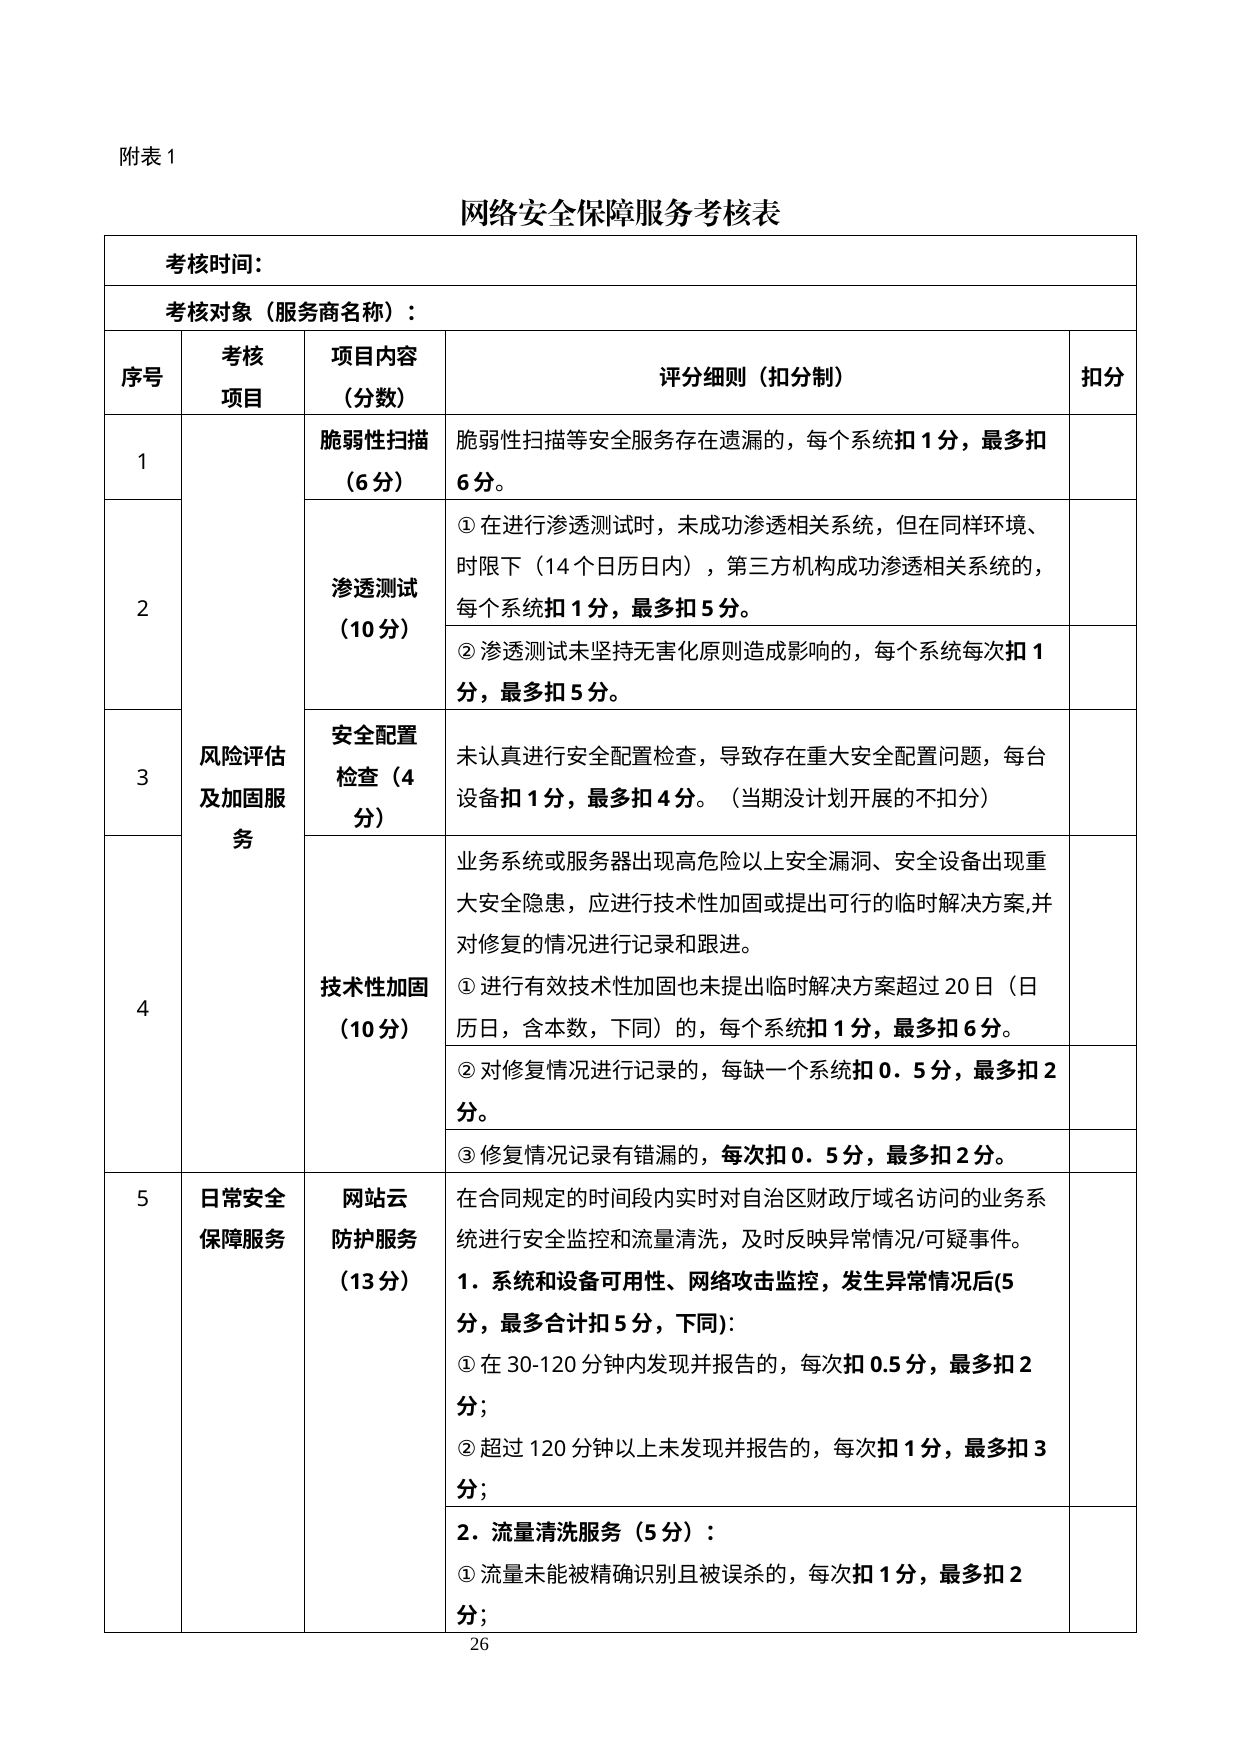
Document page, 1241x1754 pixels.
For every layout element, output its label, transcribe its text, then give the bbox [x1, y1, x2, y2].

table_cell ②对修复情况进行记录的，每缺一个系统扣0．5分，最多扣2分。 [446, 1046, 1069, 1129]
table_cell 未认真进行安全配置检查，导致存在重大安全配置问题，每台设备扣1分，最多扣4分。（当期没计划开展的不扣分） [446, 710, 1069, 835]
table_cell 技术性加固（10分） [305, 836, 445, 1172]
text 附表1 [118, 118, 1122, 176]
table_cell 3 [105, 710, 181, 835]
table_cell 5 [105, 1173, 181, 1632]
table_cell 考核对象（服务商名称）： [105, 286, 1136, 330]
table_cell 网站云 防护服务（13分） [305, 1173, 445, 1632]
table_cell [1070, 1173, 1136, 1506]
table_cell 1 [105, 415, 181, 499]
table_cell 项目内容（分数） [305, 331, 445, 414]
table_cell ②渗透测试未坚持无害化原则造成影响的，每个系统每次扣1分，最多扣5分。 [446, 626, 1069, 709]
table_cell 考核 项目 [182, 331, 304, 414]
table_cell 在合同规定的时间段内实时对自治区财政厅域名访问的业务系统进行安全监控和流量清洗，及时反映异常情况/可疑事件。 1．系统和设备可用性、网络攻击监控，发生异常情况后(5分，最多合计扣5分，下同)： ①在30-120分钟内发现并报告的，每次扣0.5分，最多扣2分； ②超过120分钟以上未发现并报告的，每次扣1分，最多扣3分； [446, 1173, 1069, 1506]
table_cell 评分细则（扣分制） [446, 331, 1069, 414]
table_cell 序号 [105, 331, 181, 414]
table_cell [1070, 710, 1136, 835]
table_cell [1070, 836, 1136, 1044]
table_cell 风险评估及加固服务 [182, 415, 304, 1172]
table_cell 扣分 [1070, 331, 1136, 414]
table_cell 2．流量清洗服务（5分）： ①流量未能被精确识别且被误杀的，每次扣1分，最多扣2分； [446, 1507, 1069, 1632]
table_cell ①在进行渗透测试时，未成功渗透相关系统，但在同样环境、时限下（14个日历日内），第三方机构成功渗透相关系统的，每个系统扣1分，最多扣5分。 [446, 500, 1069, 625]
text 网络安全保障服务考核表 [118, 176, 1122, 235]
table_cell [1070, 1046, 1136, 1129]
table_header 考核时间： [105, 236, 1136, 285]
table_cell [1070, 1130, 1136, 1172]
table_cell [1070, 500, 1136, 625]
table_cell 4 [105, 836, 181, 1172]
table_cell 脆弱性扫描（6分） [305, 415, 445, 499]
table_cell 业务系统或服务器出现高危险以上安全漏洞、安全设备出现重大安全隐患，应进行技术性加固或提出可行的临时解决方案,并对修复的情况进行记录和跟进。 ①进行有效技术性加固也未提出临时解决方案超过20日（日历日，含本数，下同）的，每个系统扣1分，最多扣6分。 [446, 836, 1069, 1044]
table_cell 安全配置 检查（4分） [305, 710, 445, 835]
table_cell 2 [105, 500, 181, 709]
table_cell ③修复情况记录有错漏的，每次扣0．5分，最多扣2分。 [446, 1130, 1069, 1172]
table_cell 渗透测试（10分） [305, 500, 445, 709]
table_cell [1070, 1507, 1136, 1632]
table_cell [1070, 415, 1136, 499]
table_cell 日常安全保障服务 [182, 1173, 304, 1632]
table_cell [1070, 626, 1136, 709]
table_cell 脆弱性扫描等安全服务存在遗漏的，每个系统扣1分，最多扣6分。 [446, 415, 1069, 499]
